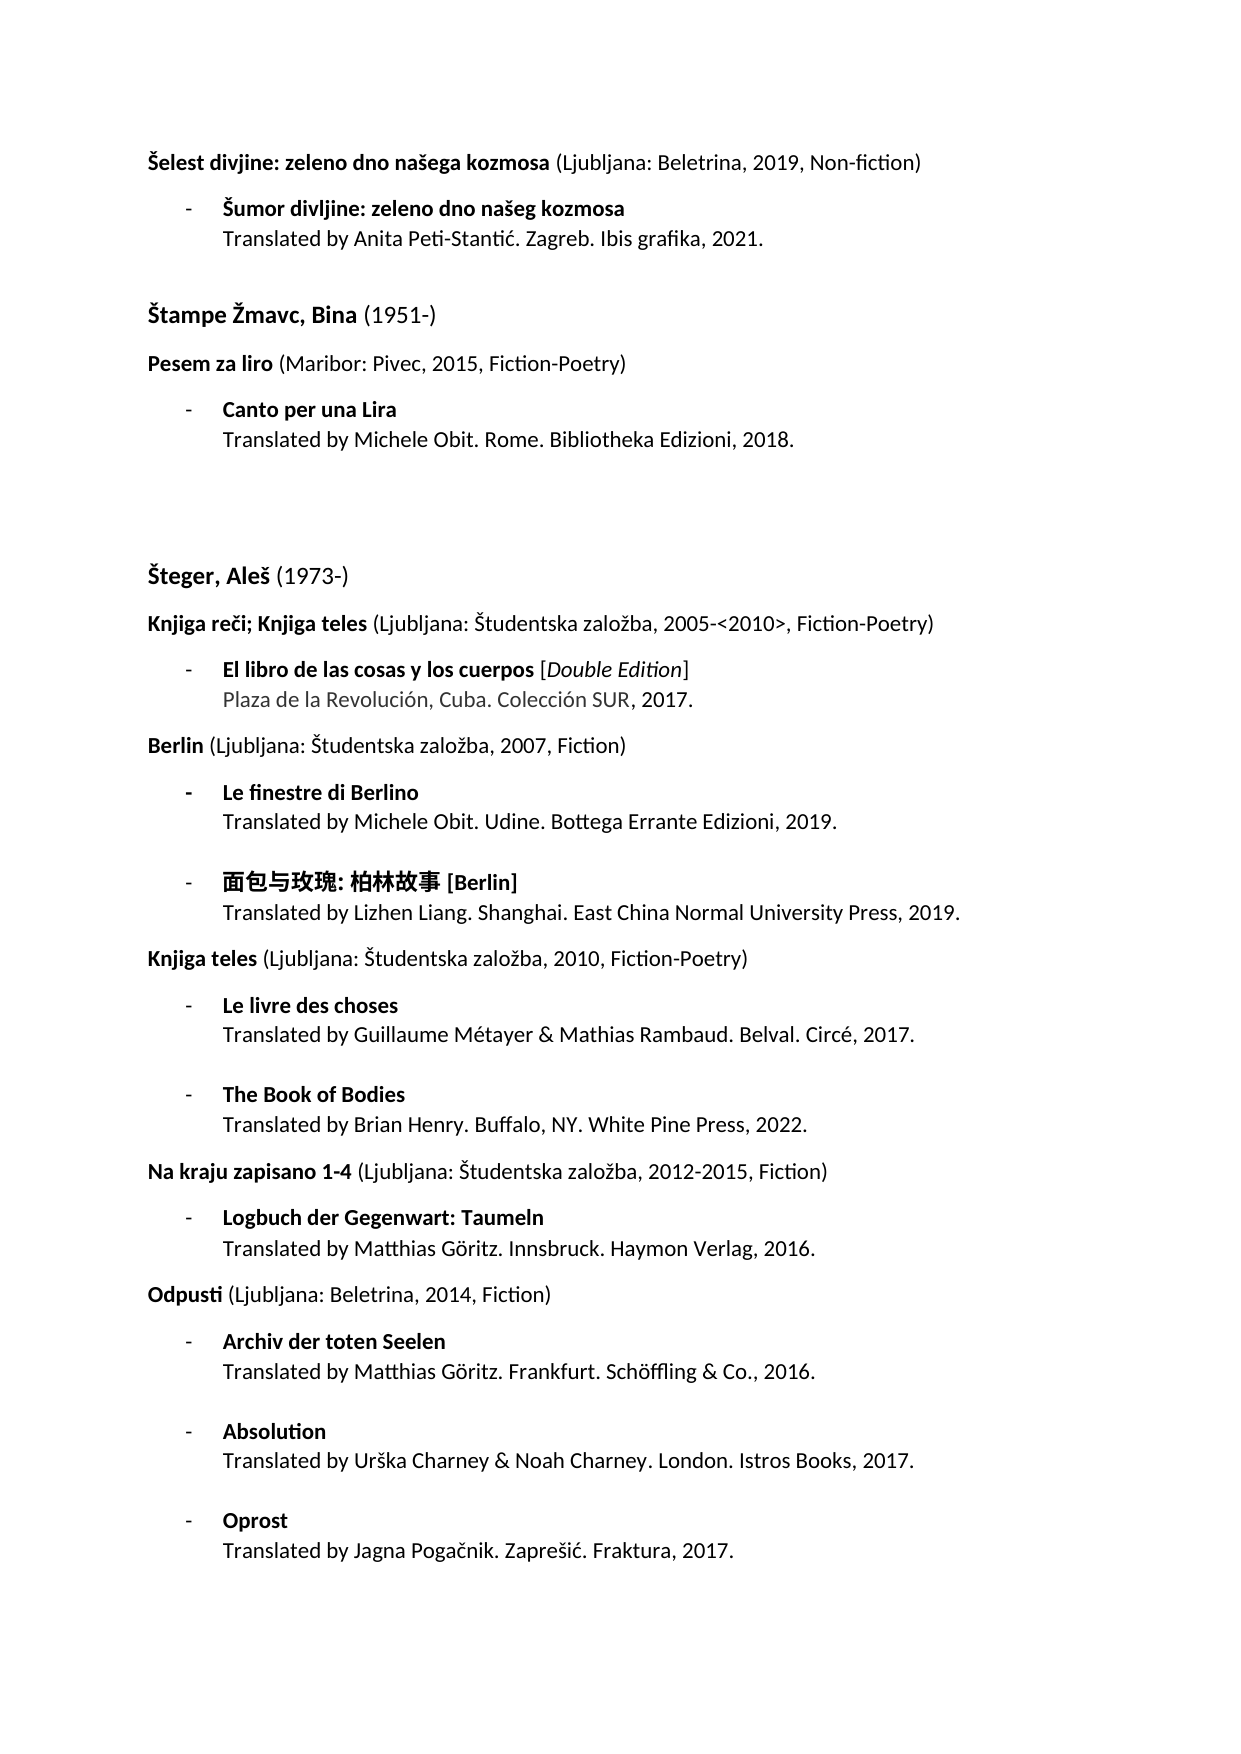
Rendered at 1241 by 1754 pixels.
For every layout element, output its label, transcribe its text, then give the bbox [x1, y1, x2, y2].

list 面包与玫瑰: 柏林故事 [Berlin] Translated by Lizhen Liang. Shanghai. East China Normal University Press, 2019. [185, 866, 1093, 927]
list Oprost Translated by Jagna Pogačnik. Zaprešić. Fraktura, 2017. [185, 1506, 1093, 1593]
text Šteger, Aleš (1973-) [148, 560, 1093, 591]
text Štampe Žmavc, Bina (1951-) [148, 300, 1093, 330]
list Absolution Translated by Urška Charney & Noah Charney. London. Istros Books, 2017. [185, 1417, 1093, 1504]
text Pesem za liro (Maribor: Pivec, 2015, Fiction-Poetry) [148, 349, 1093, 377]
list Šumor divljine: zeleno dno našeg kozmosa Translated by Anita Peti-Stantić. Zagreb. Ibis grafika, 2021. [185, 194, 1093, 252]
text Knjiga reči; Knjiga teles (Ljubljana: Študentska založba, 2005-<2010>, Fiction-Poetry) [148, 609, 1093, 637]
list El libro de las cosas y los cuerpos [Double Edition] Plaza de la Revolución, Cuba. Colección SUR, 2017. [185, 655, 1093, 713]
text Na kraju zapisano 1-4 (Ljubljana: Študentska založba, 2012-2015, Fiction) [148, 1157, 1093, 1185]
list Le finestre di Berlino Translated by Michele Obit. Udine. Bottega Errante Edizioni, 2019. [185, 778, 1093, 864]
text Odpusti (Ljubljana: Beletrina, 2014, Fiction) [148, 1281, 1093, 1308]
list The Book of Bodies Translated by Brian Henry. Buffalo, NY. White Pine Press, 2022. [185, 1080, 1093, 1138]
list Logbuch der Gegenwart: Taumeln Translated by Matthias Göritz. Innsbruck. Haymon Verlag, 2016. [185, 1203, 1093, 1262]
list Archiv der toten Seelen Translated by Matthias Göritz. Frankfurt. Schöffling & Co., 2016. [185, 1327, 1093, 1385]
list Canto per una Lira Translated by Michele Obit. Rome. Bibliotheka Edizioni, 2018. [185, 395, 1093, 453]
text Šelest divjine: zeleno dno našega kozmosa (Ljubljana: Beletrina, 2019, Non-fiction) [148, 148, 1093, 176]
text Knjiga teles (Ljubljana: Študentska založba, 2010, Fiction-Poetry) [148, 944, 1093, 973]
text Berlin (Ljubljana: Študentska založba, 2007, Fiction) [148, 731, 1093, 759]
list Le livre des choses Translated by Guillaume Métayer & Mathias Rambaud. Belval. Circé, 2017. [185, 991, 1093, 1078]
